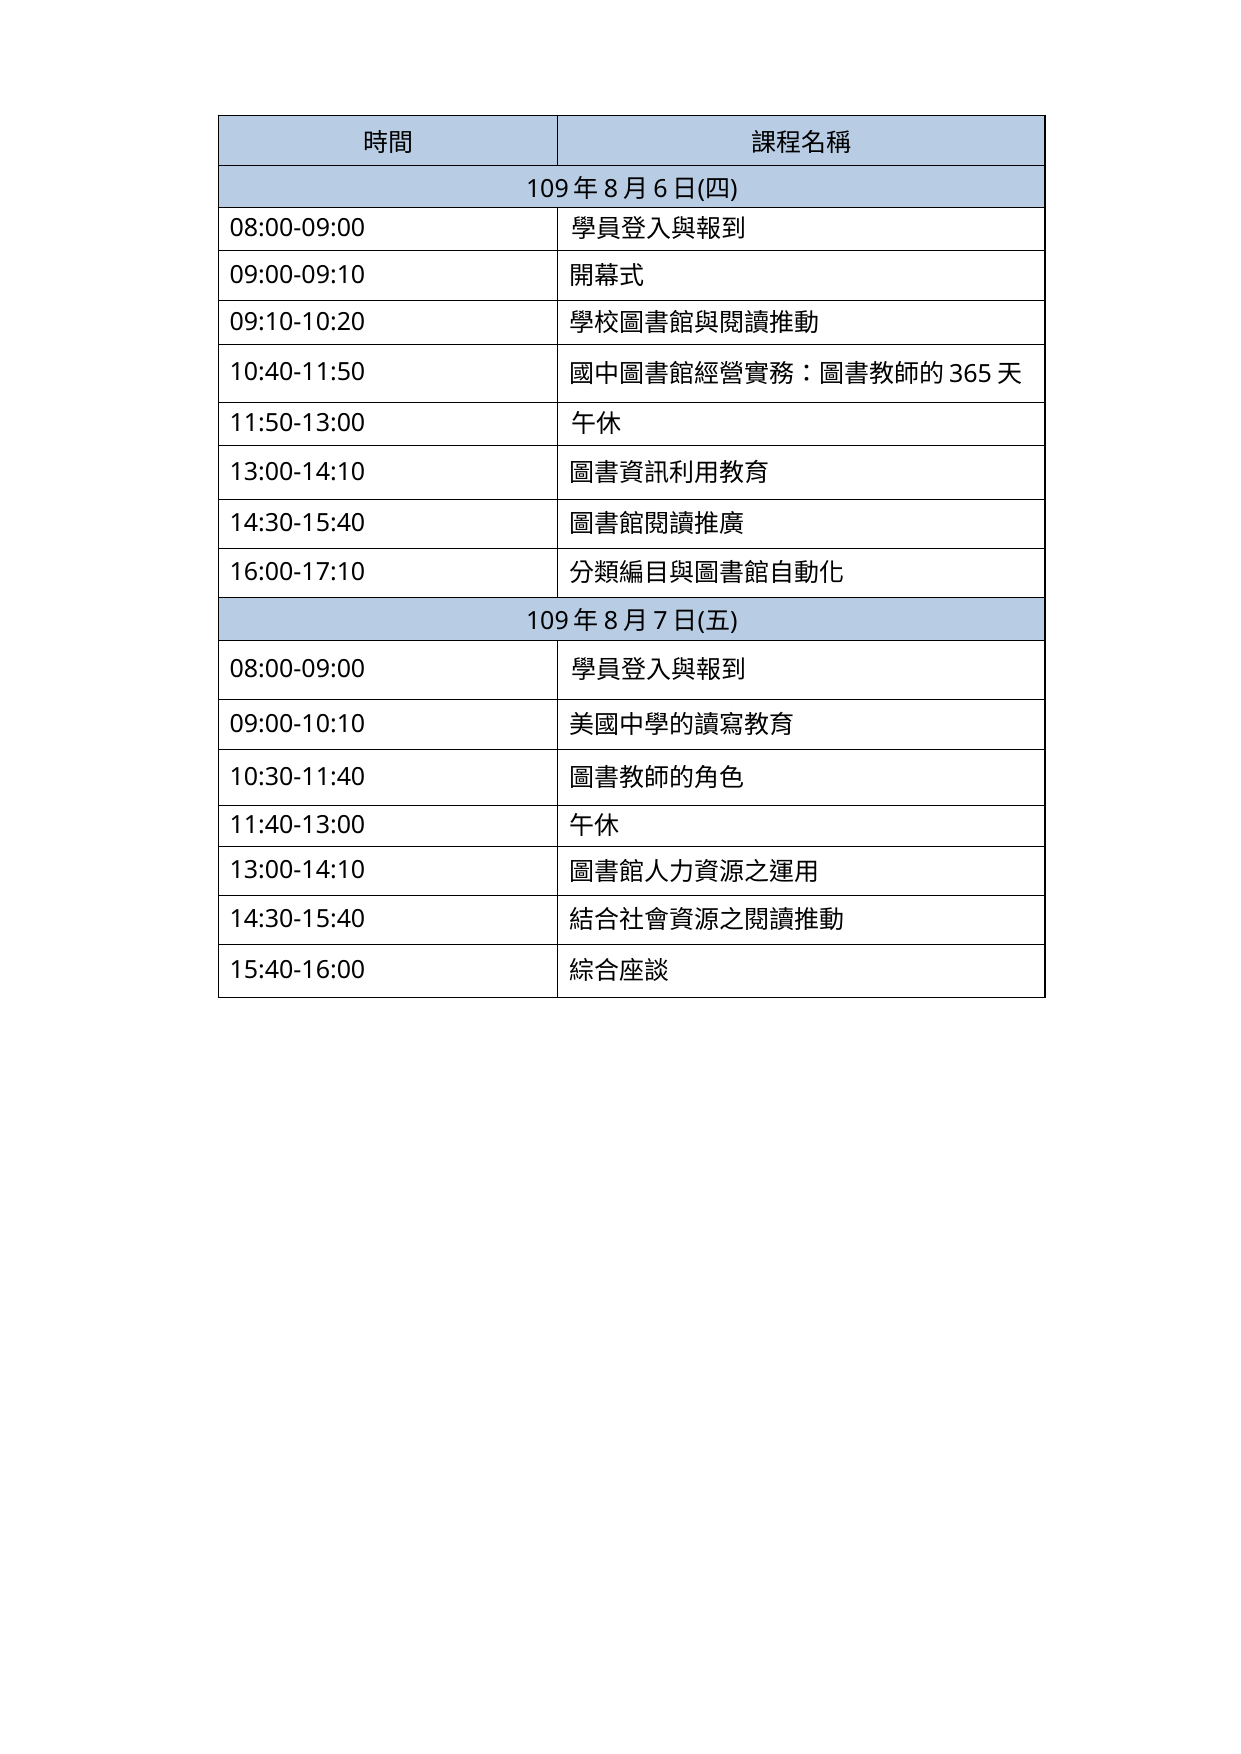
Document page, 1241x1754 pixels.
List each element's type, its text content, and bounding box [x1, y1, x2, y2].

table_cell 國中圖書館經營實務：圖書教師的365天 [558, 345, 1044, 402]
table_cell 109年8月6日(四) [219, 166, 1044, 207]
table_header 課程名稱 [558, 116, 1044, 165]
table_cell 10:30-11:40 [219, 750, 557, 804]
table_cell 學員登入與報到 [558, 208, 1044, 250]
table_cell 14:30-15:40 [219, 896, 557, 944]
table_cell 圖書教師的角色 [558, 750, 1044, 804]
table_cell 圖書館人力資源之運用 [558, 847, 1044, 895]
table_cell 美國中學的讀寫教育 [558, 700, 1044, 749]
table_cell 13:00-14:10 [219, 446, 557, 499]
table_cell 午休 [558, 403, 1044, 444]
table_cell 結合社會資源之閱讀推動 [558, 896, 1044, 944]
table_cell 10:40-11:50 [219, 345, 557, 402]
table_cell 分類編目與圖書館自動化 [558, 549, 1044, 597]
table_cell 午休 [558, 806, 1044, 846]
table_cell 14:30-15:40 [219, 500, 557, 548]
table_cell 109年8月7日(五) [219, 598, 1044, 640]
table_cell 11:50-13:00 [219, 403, 557, 444]
table_cell 08:00-09:00 [219, 208, 557, 250]
table_cell 08:00-09:00 [219, 641, 557, 698]
table_cell 09:00-10:10 [219, 700, 557, 749]
table_header 時間 [219, 116, 557, 165]
table_cell 11:40-13:00 [219, 806, 557, 846]
table_cell 學員登入與報到 [558, 641, 1044, 698]
table_cell 13:00-14:10 [219, 847, 557, 895]
table_cell 15:40-16:00 [219, 945, 557, 997]
table_cell 09:00-09:10 [219, 251, 557, 300]
table_cell 16:00-17:10 [219, 549, 557, 597]
table_cell 開幕式 [558, 251, 1044, 300]
table_cell 綜合座談 [558, 945, 1044, 997]
table_cell 09:10-10:20 [219, 301, 557, 343]
table_cell 圖書資訊利用教育 [558, 446, 1044, 499]
table_cell 圖書館閱讀推廣 [558, 500, 1044, 548]
table_cell 學校圖書館與閱讀推動 [558, 301, 1044, 343]
